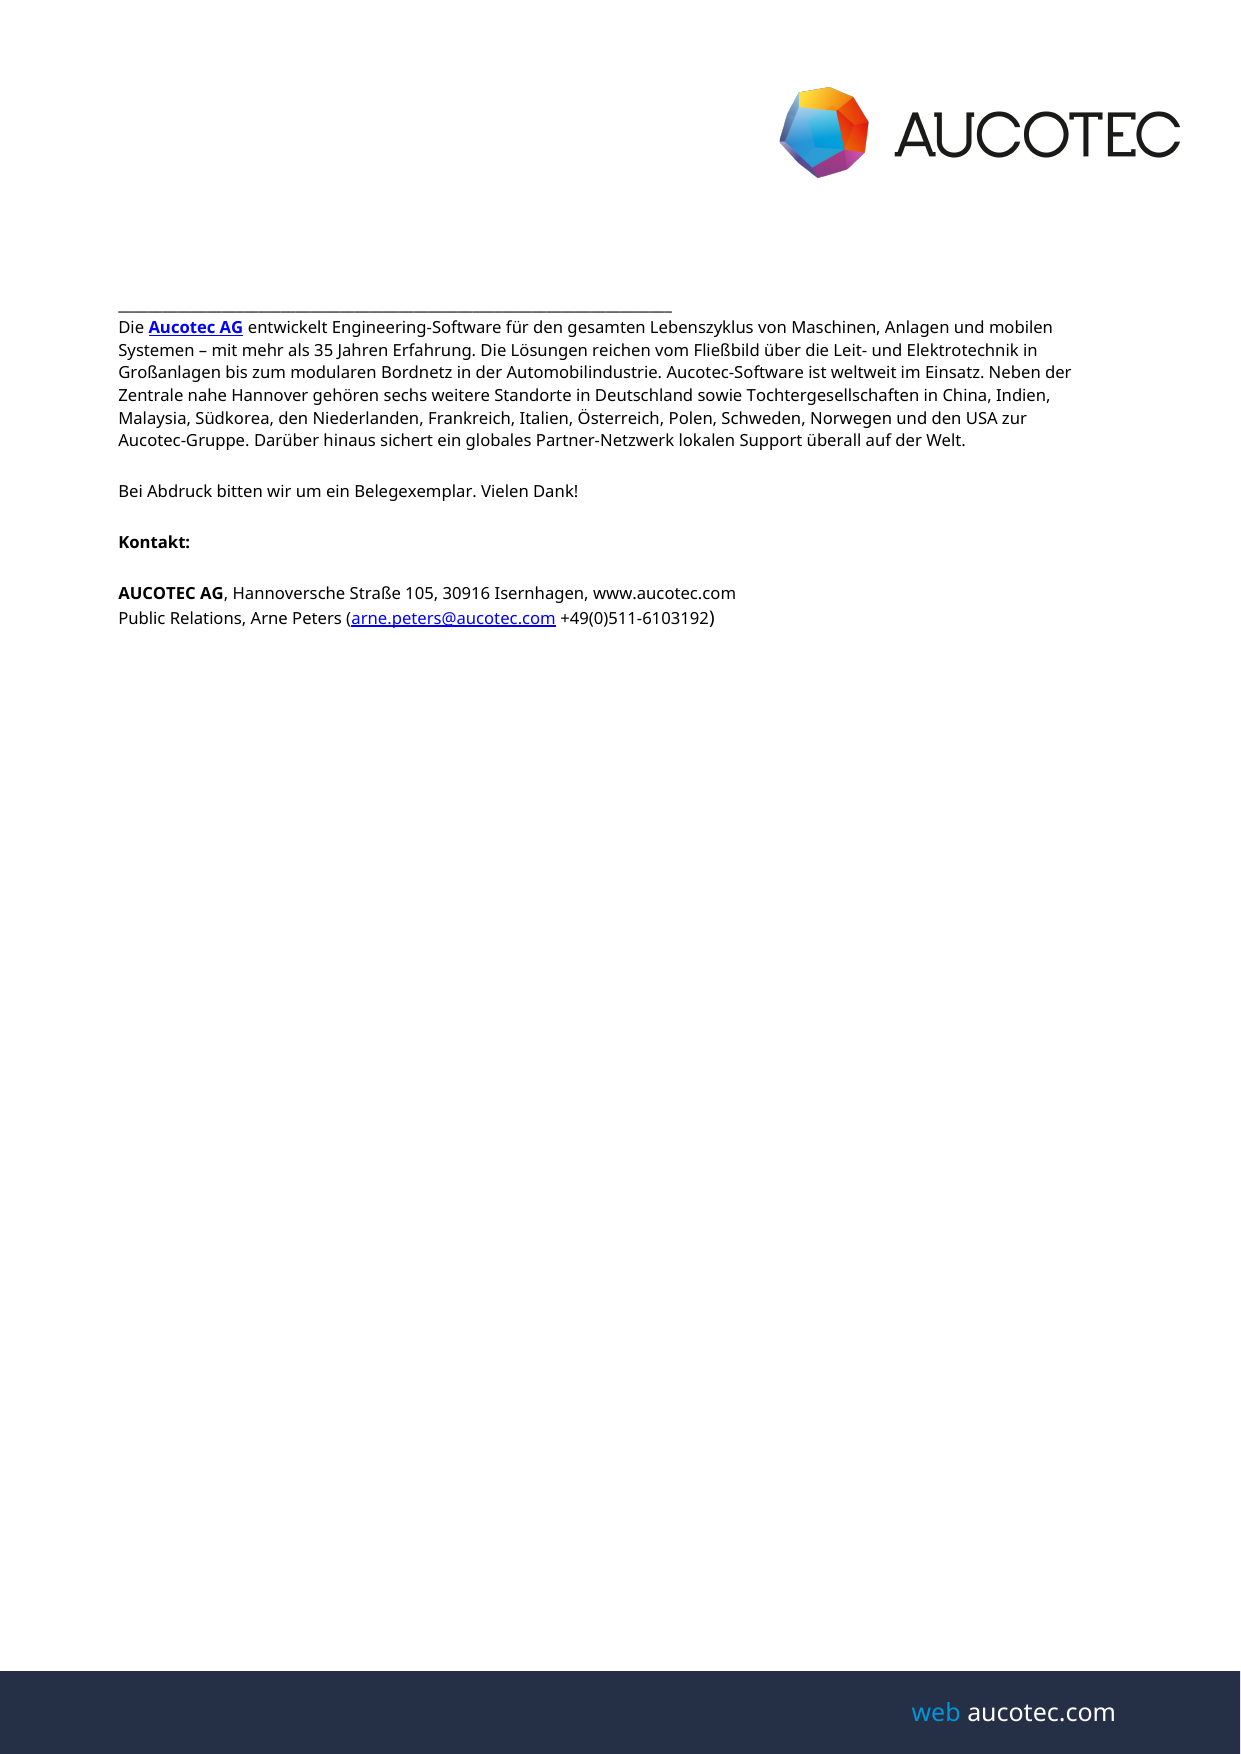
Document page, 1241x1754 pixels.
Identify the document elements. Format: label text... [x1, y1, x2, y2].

picture [779, 87, 879, 193]
text AUCOTEC AG, Hannoversche Straße 105, 30916 Isernhagen, www.aucotec.com [118, 581, 1092, 604]
text Bei Abdruck bitten wir um ein Belegexemplar. Vielen Dank! [118, 480, 1092, 502]
text Kontakt: [118, 531, 1092, 581]
text ___________________________________________________________________________ [118, 293, 1092, 316]
picture [888, 89, 1181, 166]
text Public Relations, Arne Peters (arne.peters@aucotec.com +49(0)511-6103192) [118, 604, 1092, 629]
text Die Aucotec AG entwickelt Engineering-Software für den gesamten Lebenszyklus von Maschinen, Anlagen und mobilen Systemen – mit mehr als 35 Jahren Erfahrung. Die Lösungen reichen vom Fließbild über die Leit- und Elektrotechnik in Großanlagen bis zum modularen Bordnetz in der Automobilindustrie. Aucotec-Software ist weltweit im Einsatz. Neben der Zentrale nahe Hannover gehören sechs weitere Standorte in Deutschland sowie Tochtergesellschaften in China, Indien, Malaysia, Südkorea, den Niederlanden, Frankreich, Italien, Österreich, Polen, Schweden, Norwegen und den USA zur Aucotec-Gruppe. Darüber hinaus sichert ein globales Partner-Netzwerk lokalen Support überall auf der Welt. [118, 316, 1092, 480]
